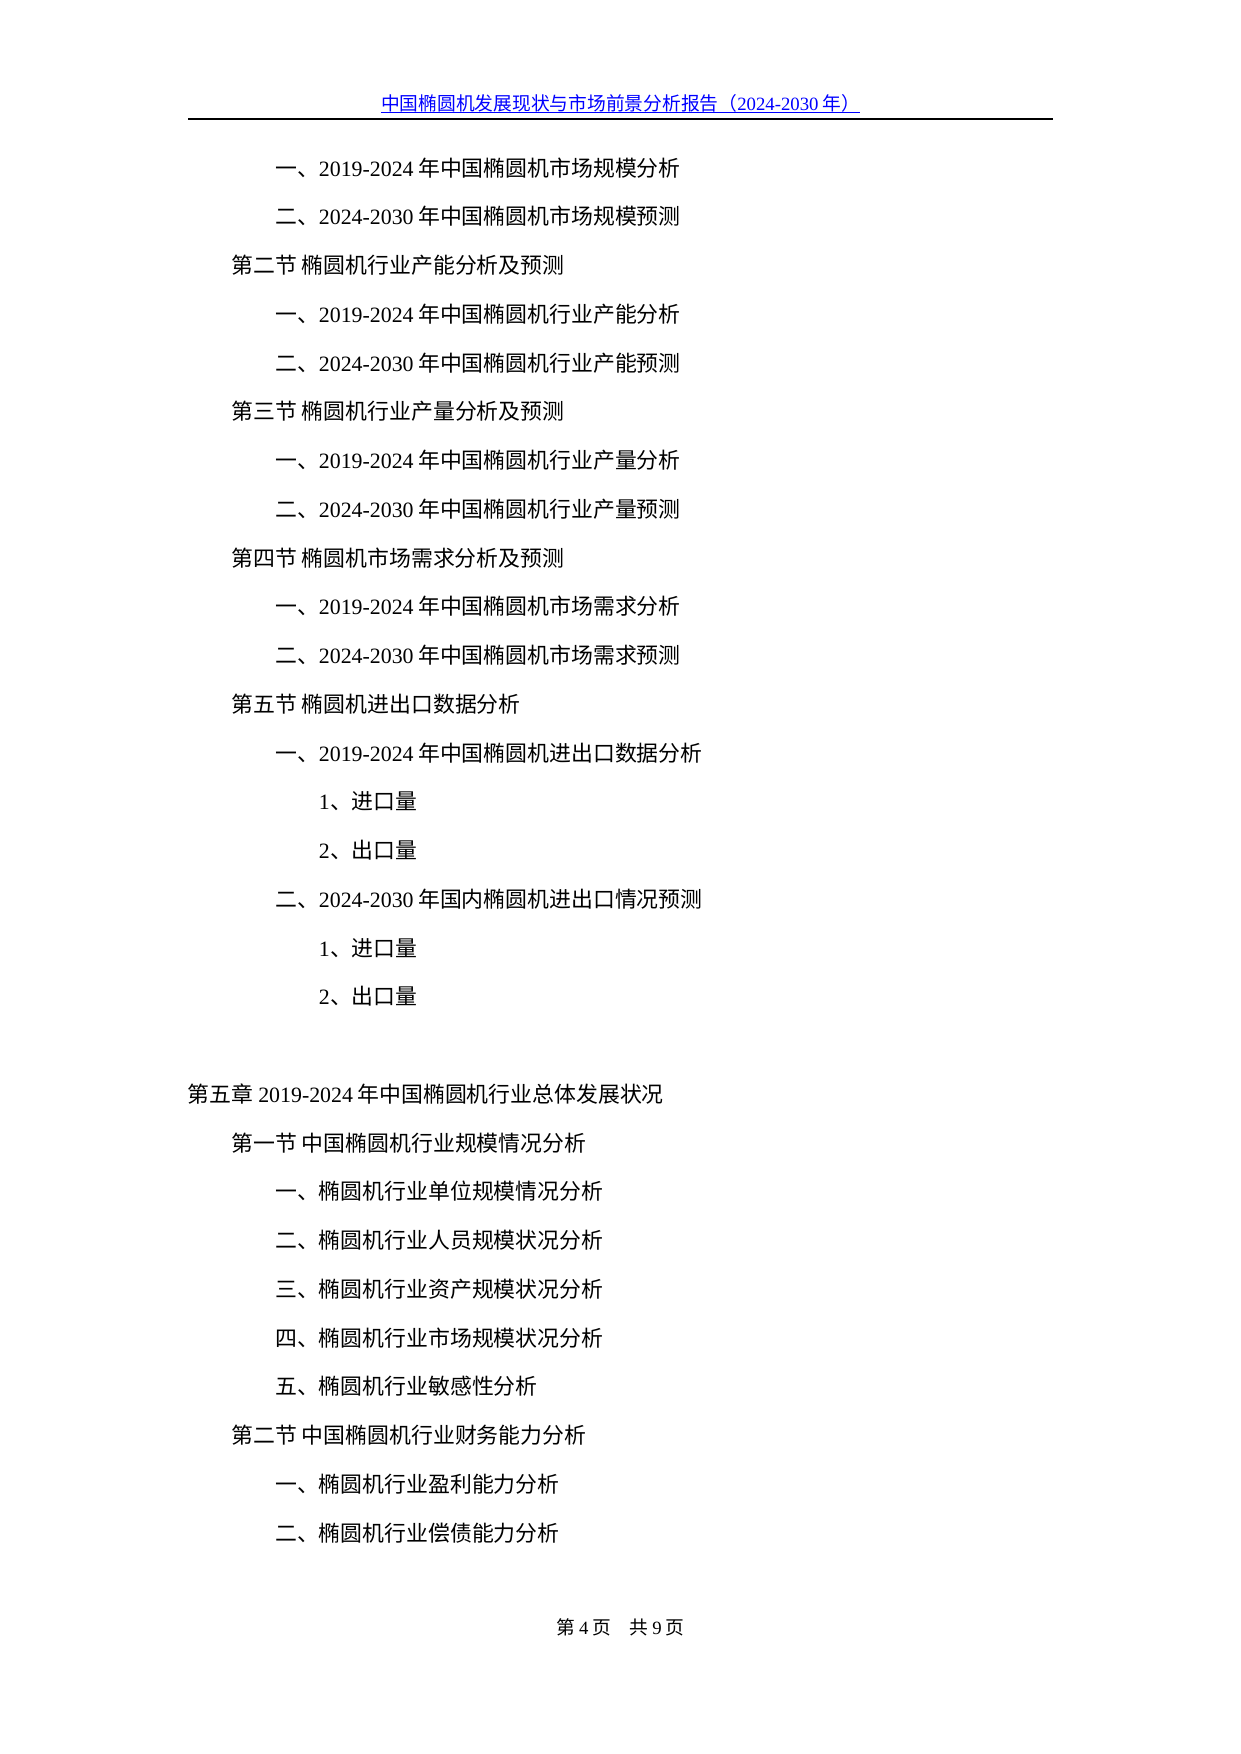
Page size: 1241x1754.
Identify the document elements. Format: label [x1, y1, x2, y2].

text [187, 150, 1053, 1548]
